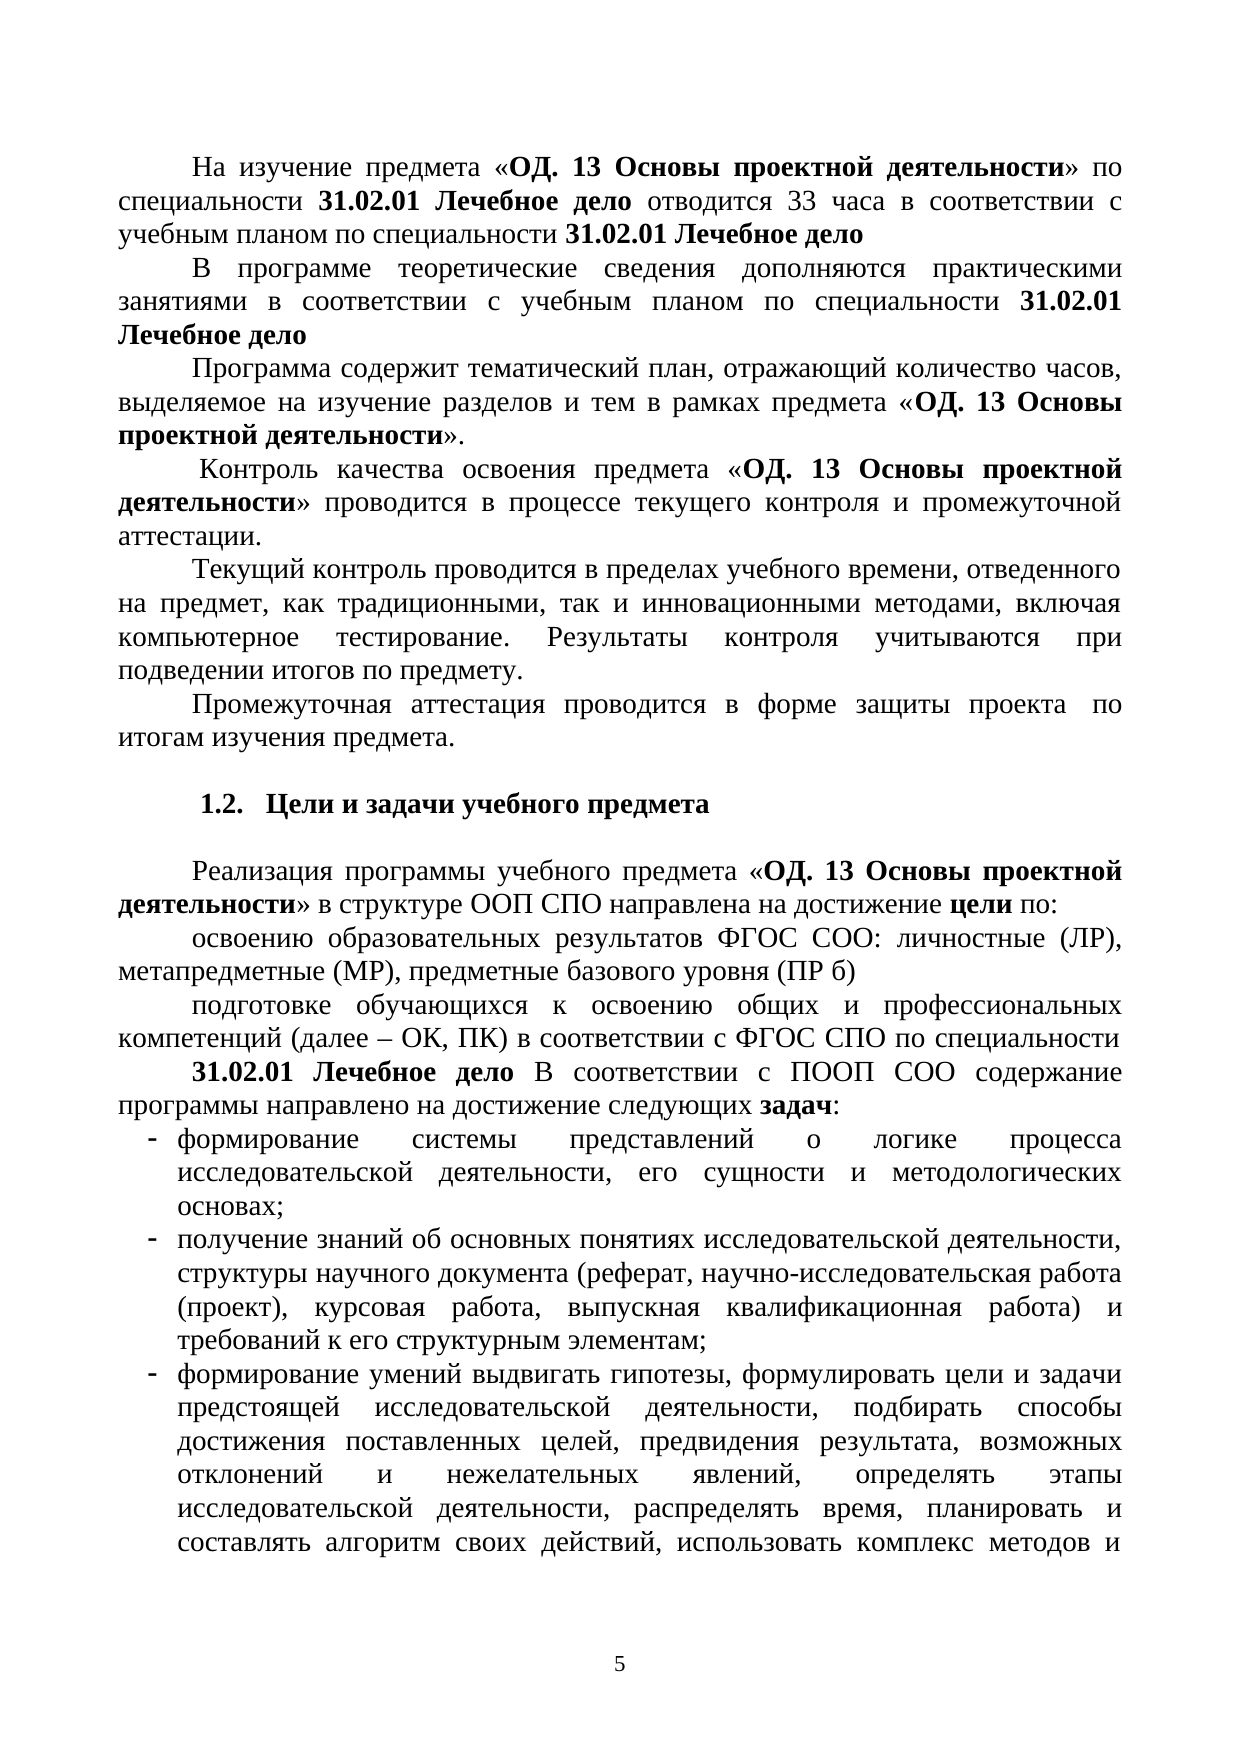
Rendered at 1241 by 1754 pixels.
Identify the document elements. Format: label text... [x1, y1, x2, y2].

list формирование системы представлений о логике процесса исследовательской деятельности, его сущности и методологических основах; [147, 1121, 1122, 1222]
list получение знаний об основных понятиях исследовательской деятельности, структуры научного документа (реферат, научно-исследовательская работа (проект), курсовая работа, выпускная квалификационная работа) и требований к его структурным элементам; [147, 1222, 1122, 1356]
text Промежуточная аттестация проводится в форме защиты проекта по итогам изучения предмета. [118, 686, 1122, 753]
text Программа содержит тематический план, отражающий количество часов, выделяемое на изучение разделов и тем в рамках предмета «ОД. 13 Основы проектной деятельности». [118, 350, 1122, 451]
text Контроль качества освоения предмета «ОД. 13 Основы проектной деятельности» проводится в процессе текущего контроля и промежуточной аттестации. [118, 451, 1122, 552]
text На изучение предмета «ОД. 13 Основы проектной деятельности» по специальности 31.02.01 Лечебное дело отводится 33 часа в соответствии с учебным планом по специальности 31.02.01 Лечебное дело [118, 149, 1122, 250]
text подготовке обучающихся к освоению общих и профессиональных компетенций (далее – ОК, ПК) в соответствии с ФГОС СПО по специальности [118, 987, 1122, 1054]
text Реализация программы учебного предмета «ОД. 13 Основы проектной деятельности» в структуре ООП СПО направлена на достижение цели по: [118, 853, 1122, 920]
text В программе теоретические сведения дополняются практическими занятиями в соответствии с учебным планом по специальности 31.02.01 Лечебное дело [118, 250, 1122, 350]
text освоению образовательных результатов ФГОС СОО: личностные (ЛР), метапредметные (МР), предметные базового уровня (ПР б) [118, 920, 1122, 987]
list формирование умений выдвигать гипотезы, формулировать цели и задачи предстоящей исследовательской деятельности, подбирать способы достижения поставленных целей, предвидения результата, возможных отклонений и нежелательных явлений, определять этапы исследовательской деятельности, распределять время, планировать и составлять алгоритм своих действий, использовать комплекс методов и [147, 1356, 1122, 1557]
subtitle Цели и задачи учебного предмета [200, 786, 1192, 819]
text 31.02.01 Лечебное дело В соответствии с ПООП СОО содержание программы направлено на достижение следующих задач: [118, 1054, 1122, 1121]
text Текущий контроль проводится в пределах учебного времени, отведенного на предмет, как традиционными, так и инновационными методами, включая компьютерное тестирование. Результаты контроля учитываются при подведении итогов по предмету. [118, 552, 1122, 686]
